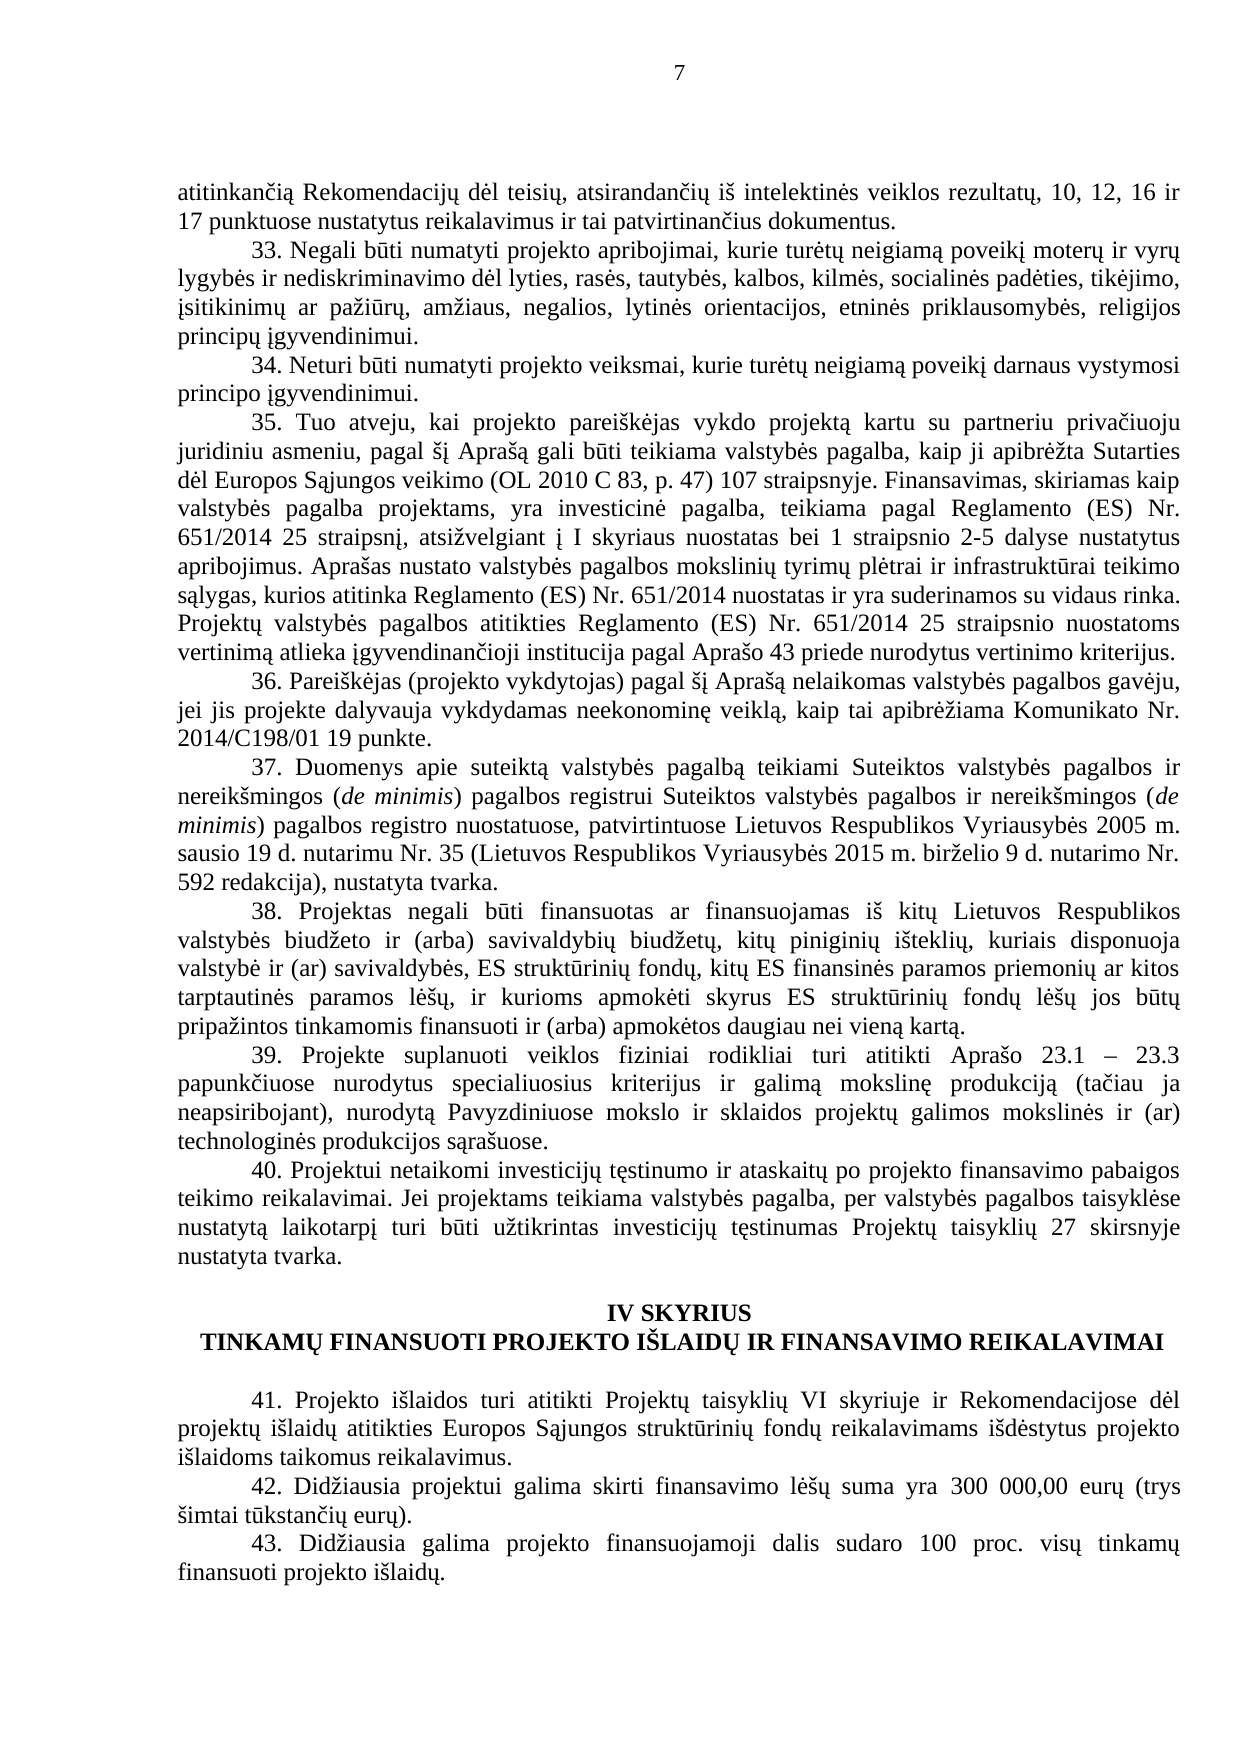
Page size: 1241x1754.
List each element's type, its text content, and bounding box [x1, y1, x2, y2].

text 34. Neturi būti numatyti projekto veiksmai, kurie turėtų neigiamą poveikį darnaus vystymosi principo įgyvendinimui. [177, 350, 1181, 407]
text TINKAMŲ FINANSUOTI PROJEKTO IŠLAIDŲ IR FINANSAVIMO REIKALAVIMAI [177, 1327, 1181, 1356]
text 35. Tuo atveju, kai projekto pareiškėjas vykdo projektą kartu su partneriu privačiuoju juridiniu asmeniu, pagal šį Aprašą gali būti teikiama valstybės pagalba, kaip ji apibrėžta Sutarties dėl Europos Sąjungos veikimo (OL 2010 C 83, p. 47) 107 straipsnyje. Finansavimas, skiriamas kaip valstybės pagalba projektams, yra investicinė pagalba, teikiama pagal Reglamento (ES) Nr. 651/2014 25 straipsnį, atsižvelgiant į I skyriaus nuostatas bei 1 straipsnio 2-5 dalyse nustatytus apribojimus. Aprašas nustato valstybės pagalbos mokslinių tyrimų plėtrai ir infrastruktūrai teikimo sąlygas, kurios atitinka Reglamento (ES) Nr. 651/2014 nuostatas ir yra suderinamos su vidaus rinka. Projektų valstybės pagalbos atitikties Reglamento (ES) Nr. 651/2014 25 straipsnio nuostatoms vertinimą atlieka įgyvendinančioji institucija pagal Aprašo 43 priede nurodytus vertinimo kriterijus. [177, 407, 1181, 666]
text 39. Projekte suplanuoti veiklos fiziniai rodikliai turi atitikti Aprašo 23.1 – 23.3 papunkčiuose nurodytus specialiuosius kriterijus ir galimą mokslinę produkciją (tačiau ja neapsiribojant), nurodytą Pavyzdiniuose mokslo ir sklaidos projektų galimos mokslinės ir (ar) technologinės produkcijos sąrašuose. [177, 1040, 1181, 1155]
text IV SKYRIUS [177, 1298, 1181, 1327]
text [177, 177, 1181, 235]
text 38. Projektas negali būti finansuotas ar finansuojamas iš kitų Lietuvos Respublikos valstybės biudžeto ir (arba) savivaldybių biudžetų, kitų piniginių išteklių, kuriais disponuoja valstybė ir (ar) savivaldybės, ES struktūrinių fondų, kitų ES finansinės paramos priemonių ar kitos tarptautinės paramos lėšų, ir kurioms apmokėti skyrus ES struktūrinių fondų lėšų jos būtų pripažintos tinkamomis finansuoti ir (arba) apmokėtos daugiau nei vieną kartą. [177, 896, 1181, 1040]
text 40. Projektui netaikomi investicijų tęstinumo ir ataskaitų po projekto finansavimo pabaigos teikimo reikalavimai. Jei projektams teikiama valstybės pagalba, per valstybės pagalbos taisyklėse nustatytą laikotarpį turi būti užtikrintas investicijų tęstinumas Projektų taisyklių 27 skirsnyje nustatyta tvarka. [177, 1155, 1181, 1270]
text 33. Negali būti numatyti projekto apribojimai, kurie turėtų neigiamą poveikį moterų ir vyrų lygybės ir nediskriminavimo dėl lyties, rasės, tautybės, kalbos, kilmės, socialinės padėties, tikėjimo, įsitikinimų ar pažiūrų, amžiaus, negalios, lytinės orientacijos, etninės priklausomybės, religijos principų įgyvendinimui. [177, 235, 1181, 350]
text 36. Pareiškėjas (projekto vykdytojas) pagal šį Aprašą nelaikomas valstybės pagalbos gavėju, jei jis projekte dalyvauja vykdydamas neekonominę veiklą, kaip tai apibrėžiama Komunikato Nr. 2014/C198/01 19 punkte. [177, 666, 1181, 752]
text 41. Projekto išlaidos turi atitikti Projektų taisyklių VI skyriuje ir Rekomendacijose dėl projektų išlaidų atitikties Europos Sąjungos struktūrinių fondų reikalavimams išdėstytus projekto išlaidoms taikomus reikalavimus. [177, 1385, 1181, 1471]
text 37. Duomenys apie suteiktą valstybės pagalbą teikiami Suteiktos valstybės pagalbos ir nereikšmingos (de minimis) pagalbos registrui Suteiktos valstybės pagalbos ir nereikšmingos (de minimis) pagalbos registro nuostatuose, patvirtintuose Lietuvos Respublikos Vyriausybės 2005 m. sausio 19 d. nutarimu Nr. 35 (Lietuvos Respublikos Vyriausybės 2015 m. birželio 9 d. nutarimo Nr. 592 redakcija), nustatyta tvarka. [177, 752, 1181, 896]
text 42. Didžiausia projektui galima skirti finansavimo lėšų suma yra 300 000,00 eurų (trys šimtai tūkstančių eurų). [177, 1471, 1181, 1528]
text 43. Didžiausia galima projekto finansuojamoji dalis sudaro 100 proc. visų tinkamų finansuoti projekto išlaidų. [177, 1528, 1181, 1586]
